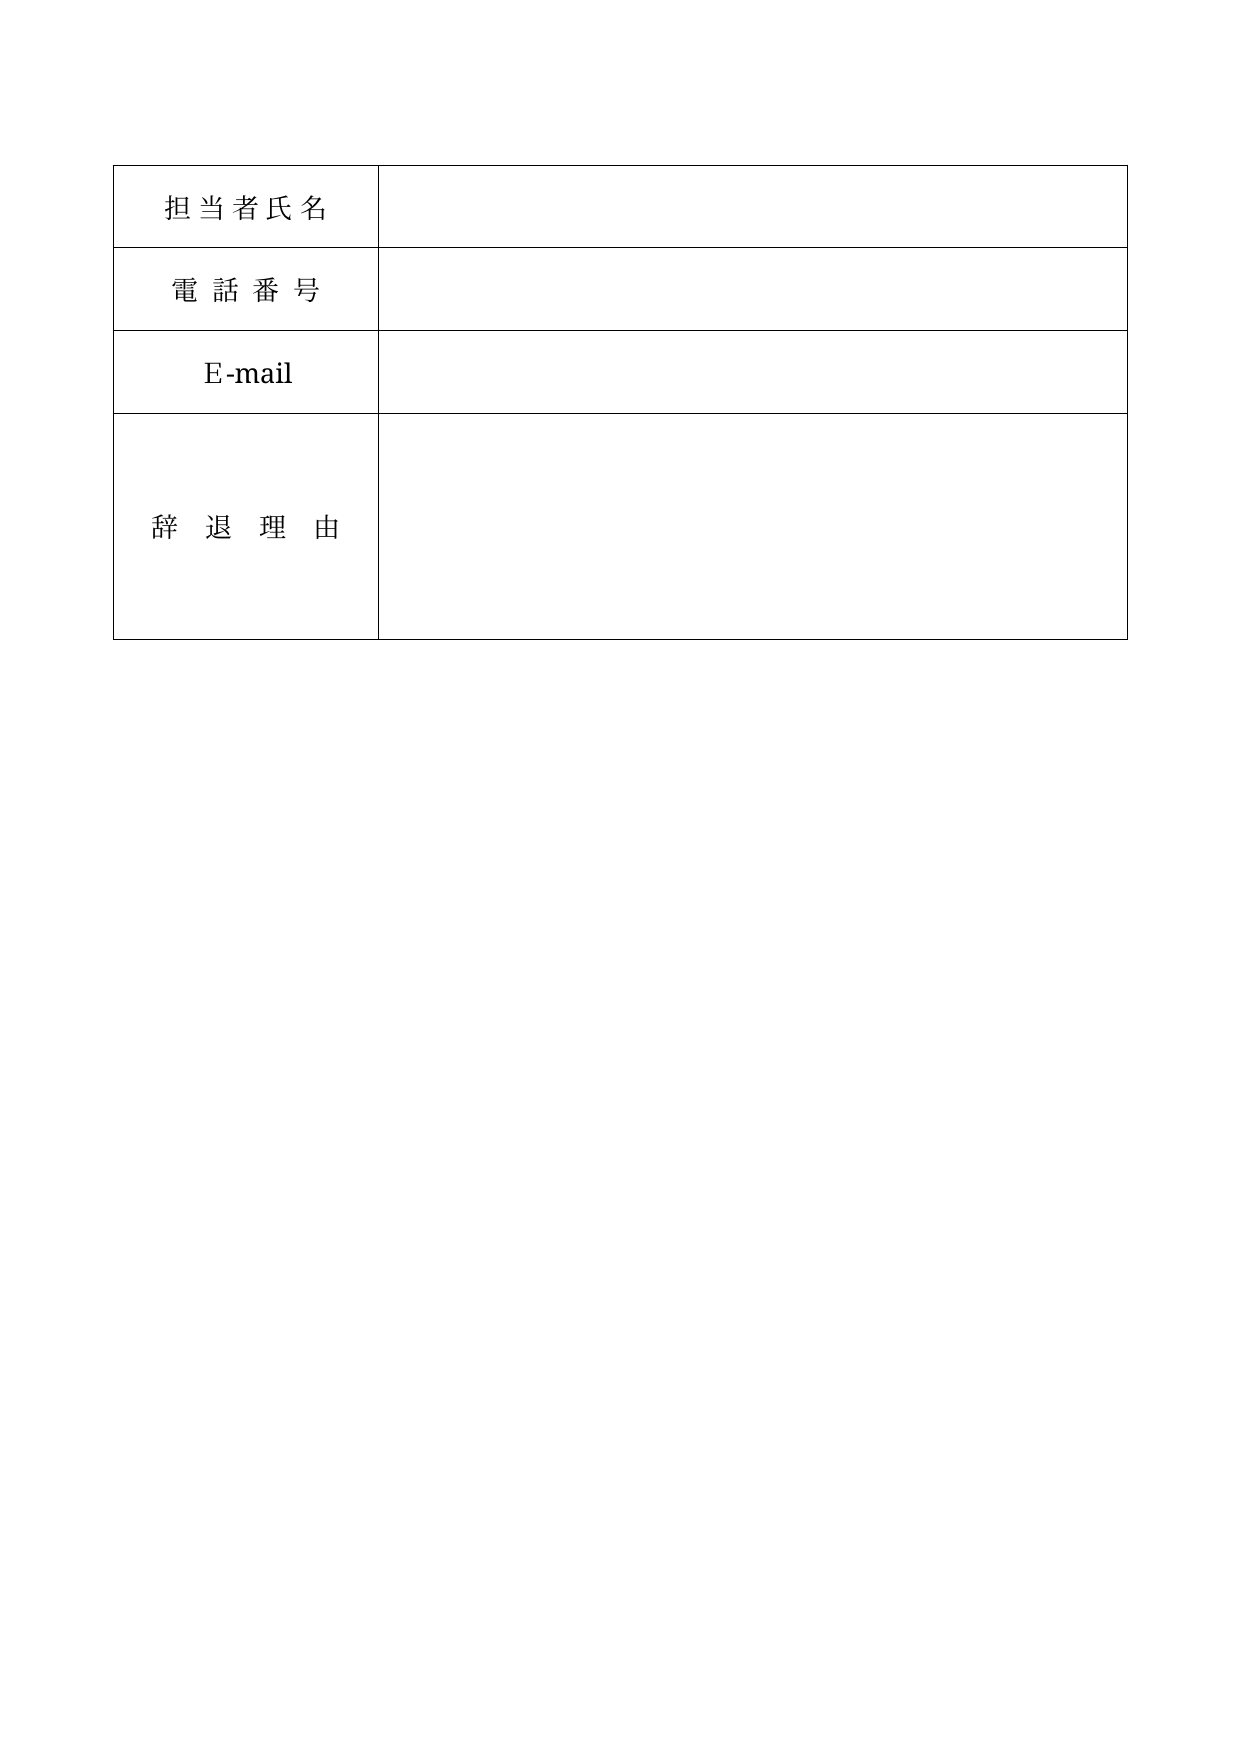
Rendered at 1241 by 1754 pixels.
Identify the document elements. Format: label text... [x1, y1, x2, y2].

table_cell [379, 331, 1127, 413]
table_cell [379, 414, 1127, 639]
table_cell 辞 退 理 由 [114, 414, 378, 639]
table_cell [379, 248, 1127, 330]
table_cell 電話番号 [114, 248, 378, 330]
table_cell Ｅ-mail [114, 331, 378, 413]
table_cell 担当者氏名 [114, 166, 378, 247]
table_cell [379, 166, 1127, 247]
